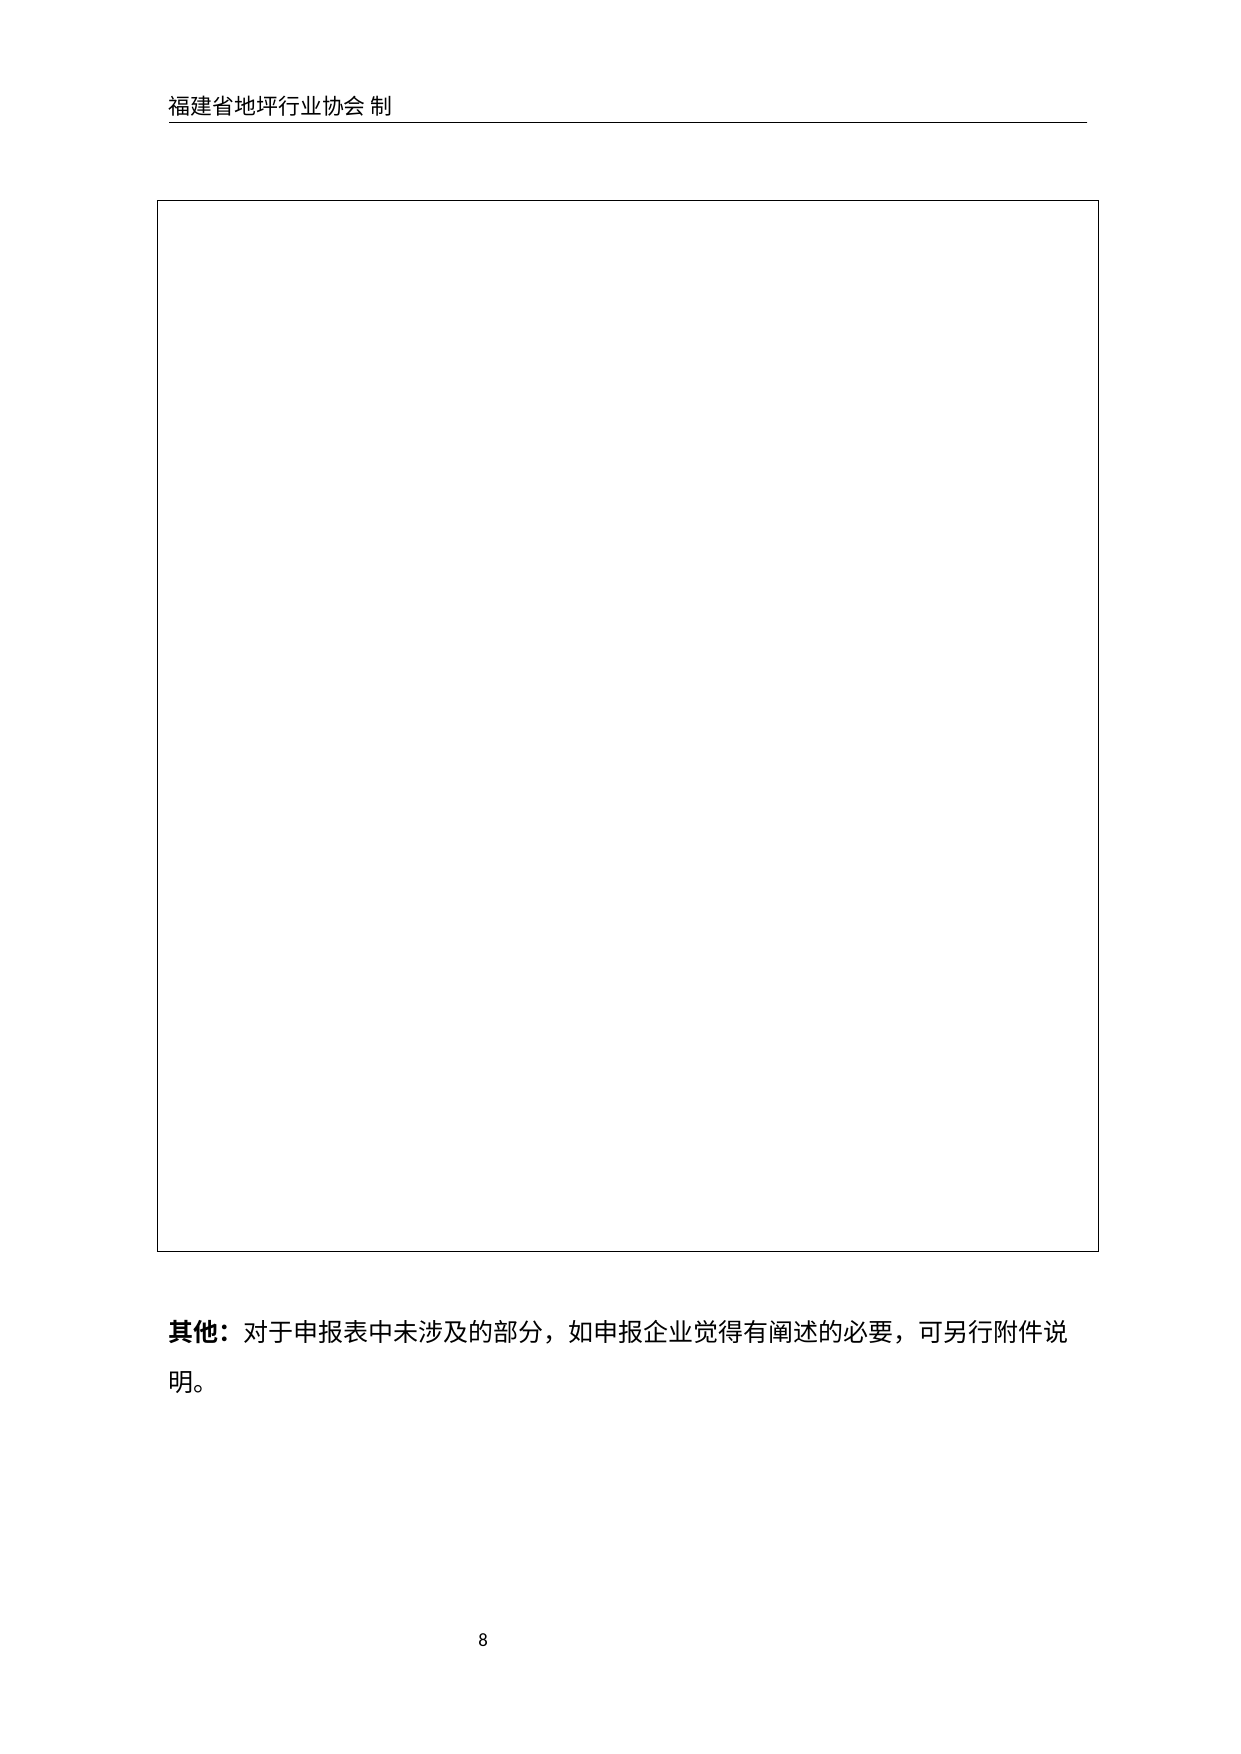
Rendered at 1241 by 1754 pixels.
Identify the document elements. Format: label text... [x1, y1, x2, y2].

table_header [158, 201, 1098, 1251]
text 其他：对于申报表中未涉及的部分，如申报企业觉得有阐述的必要，可另行附件说明。 [169, 1302, 1087, 1402]
